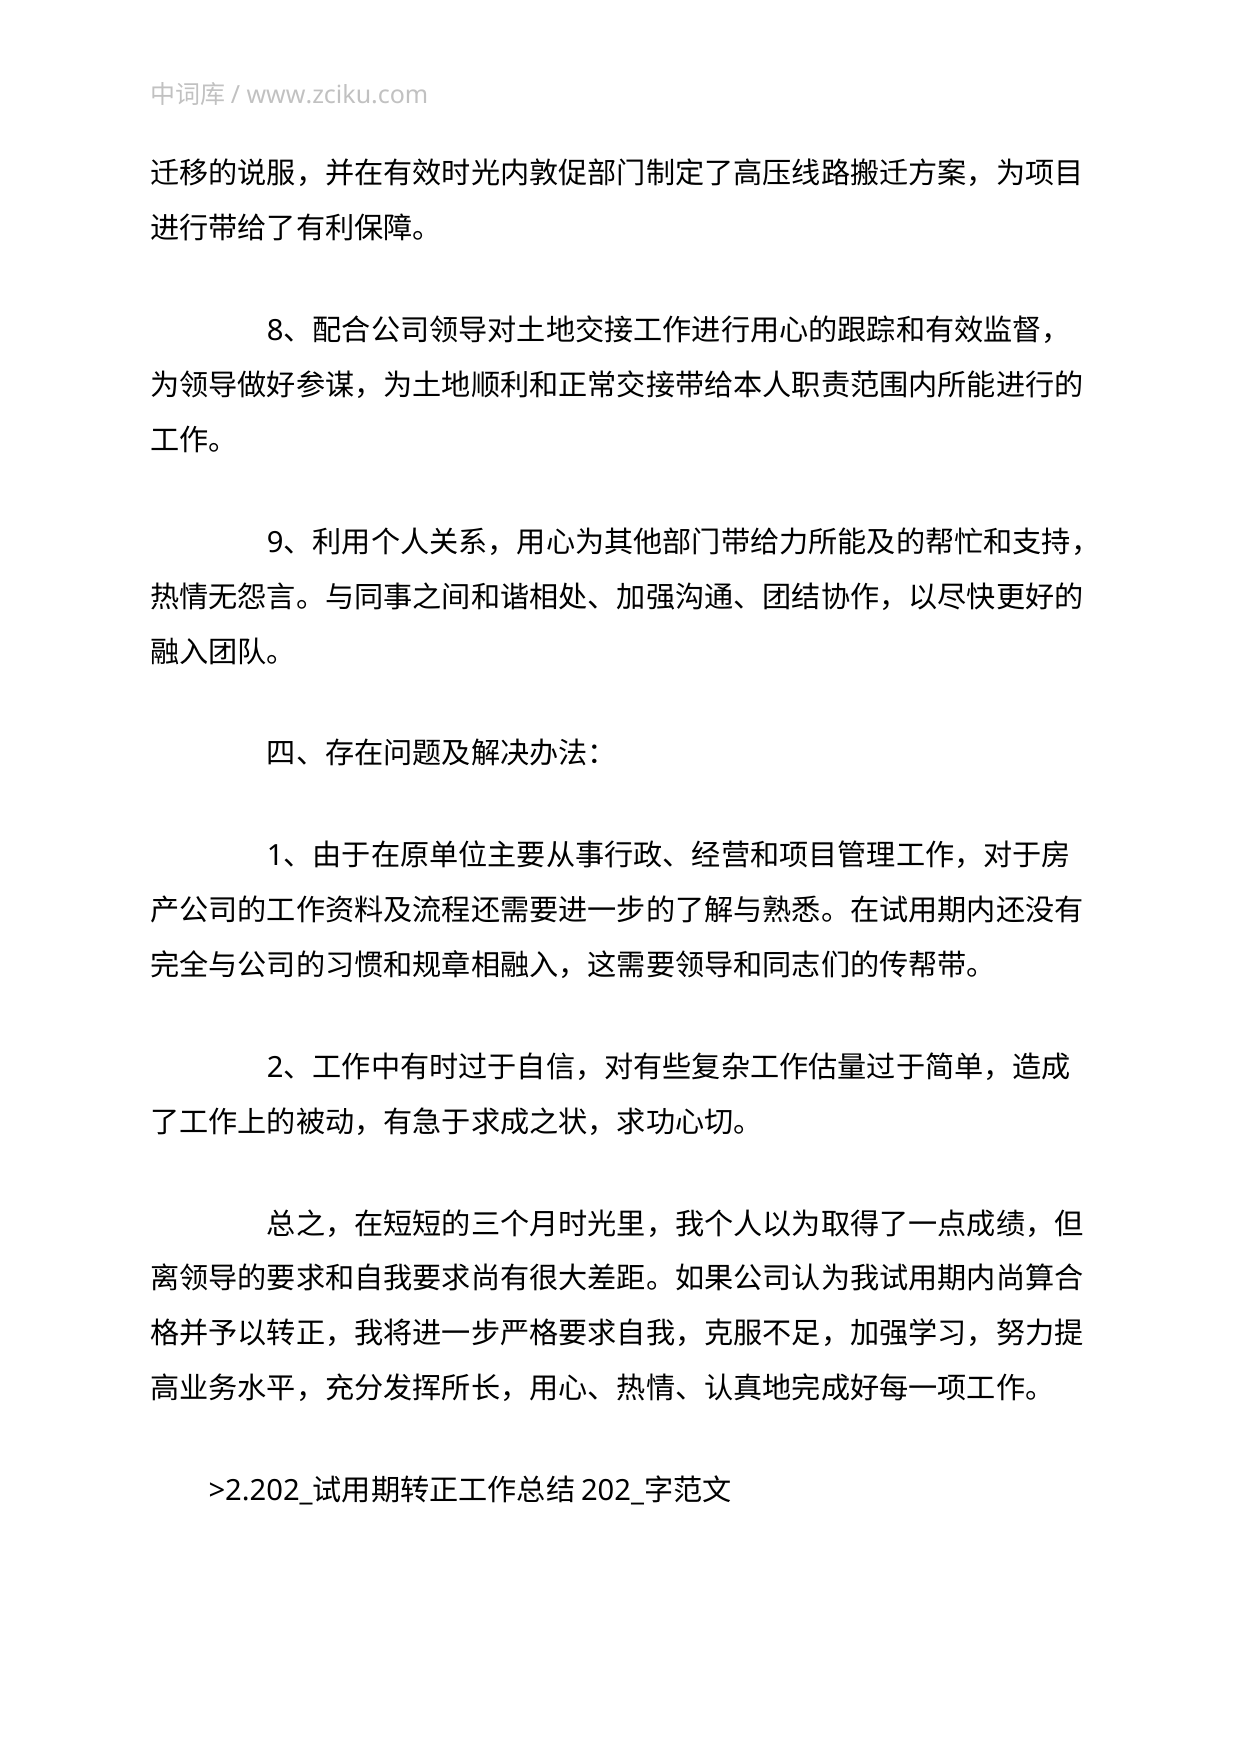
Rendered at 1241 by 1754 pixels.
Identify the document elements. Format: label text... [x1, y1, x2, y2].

text 四、存在问题及解决办法： [150, 730, 1090, 772]
text 9、利用个人关系，用心为其他部门带给力所能及的帮忙和支持，热情无怨言。与同事之间和谐相处、加强沟通、团结协作，以尽快更好的融入团队。 [150, 518, 1090, 671]
text 2、工作中有时过于自信，对有些复杂工作估量过于简单，造成了工作上的被动，有急于求成之状，求功心切。 [150, 1043, 1090, 1141]
text 1、由于在原单位主要从事行政、经营和项目管理工作，对于房产公司的工作资料及流程还需要进一步的了解与熟悉。在试用期内还没有完全与公司的习惯和规章相融入，这需要领导和同志们的传帮带。 [150, 832, 1090, 984]
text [150, 150, 1090, 247]
text 总之，在短短的三个月时光里，我个人以为取得了一点成绩，但离领导的要求和自我要求尚有很大差距。如果公司认为我试用期内尚算合格并予以转正，我将进一步严格要求自我，克服不足，加强学习，努力提高业务水平，充分发挥所长，用心、热情、认真地完成好每一项工作。 [150, 1200, 1090, 1407]
text 8、配合公司领导对土地交接工作进行用心的跟踪和有效监督，为领导做好参谋，为土地顺利和正常交接带给本人职责范围内所能进行的工作。 [150, 307, 1090, 459]
text >2.202_试用期转正工作总结202_字范文 [150, 1467, 1090, 1509]
